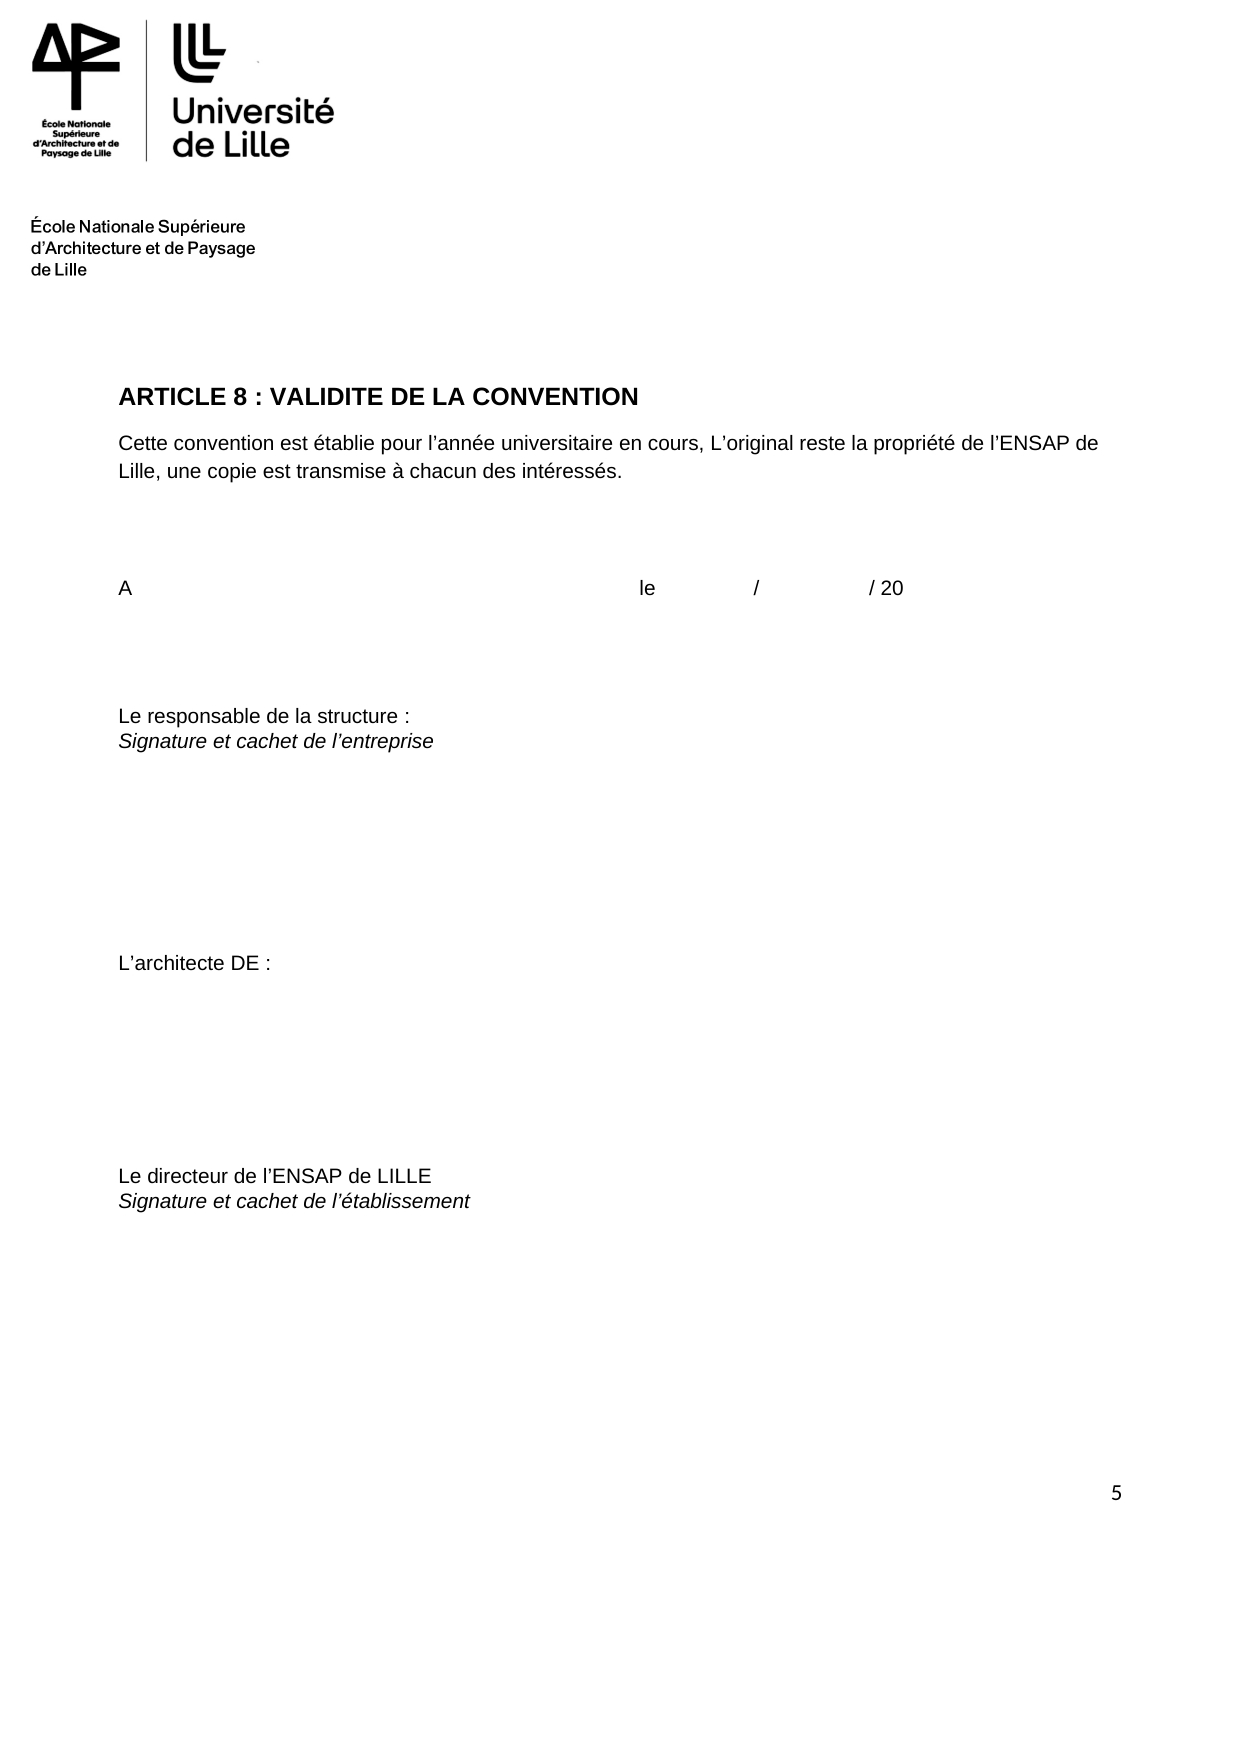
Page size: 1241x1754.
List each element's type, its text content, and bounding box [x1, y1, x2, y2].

text Signature et cachet de l’entreprise [118, 729, 1122, 753]
text Le directeur de l’ENSAP de LILLE [118, 1163, 1122, 1187]
text L’architecte DE : [118, 951, 1122, 975]
text ARTICLE 8 : VALIDITE DE LA CONVENTION [118, 382, 1124, 410]
text Le responsable de la structure : [118, 703, 1122, 727]
text Signature et cachet de l’établissement [118, 1189, 1122, 1213]
text Cette convention est établie pour l’année universitaire en cours, L’original reste la propriété de l’ENSAP de Lille, une copie est transmise à chacun des intéressés. [118, 431, 1124, 484]
text A le / / 20 [118, 576, 1122, 600]
picture [10, 16, 415, 287]
